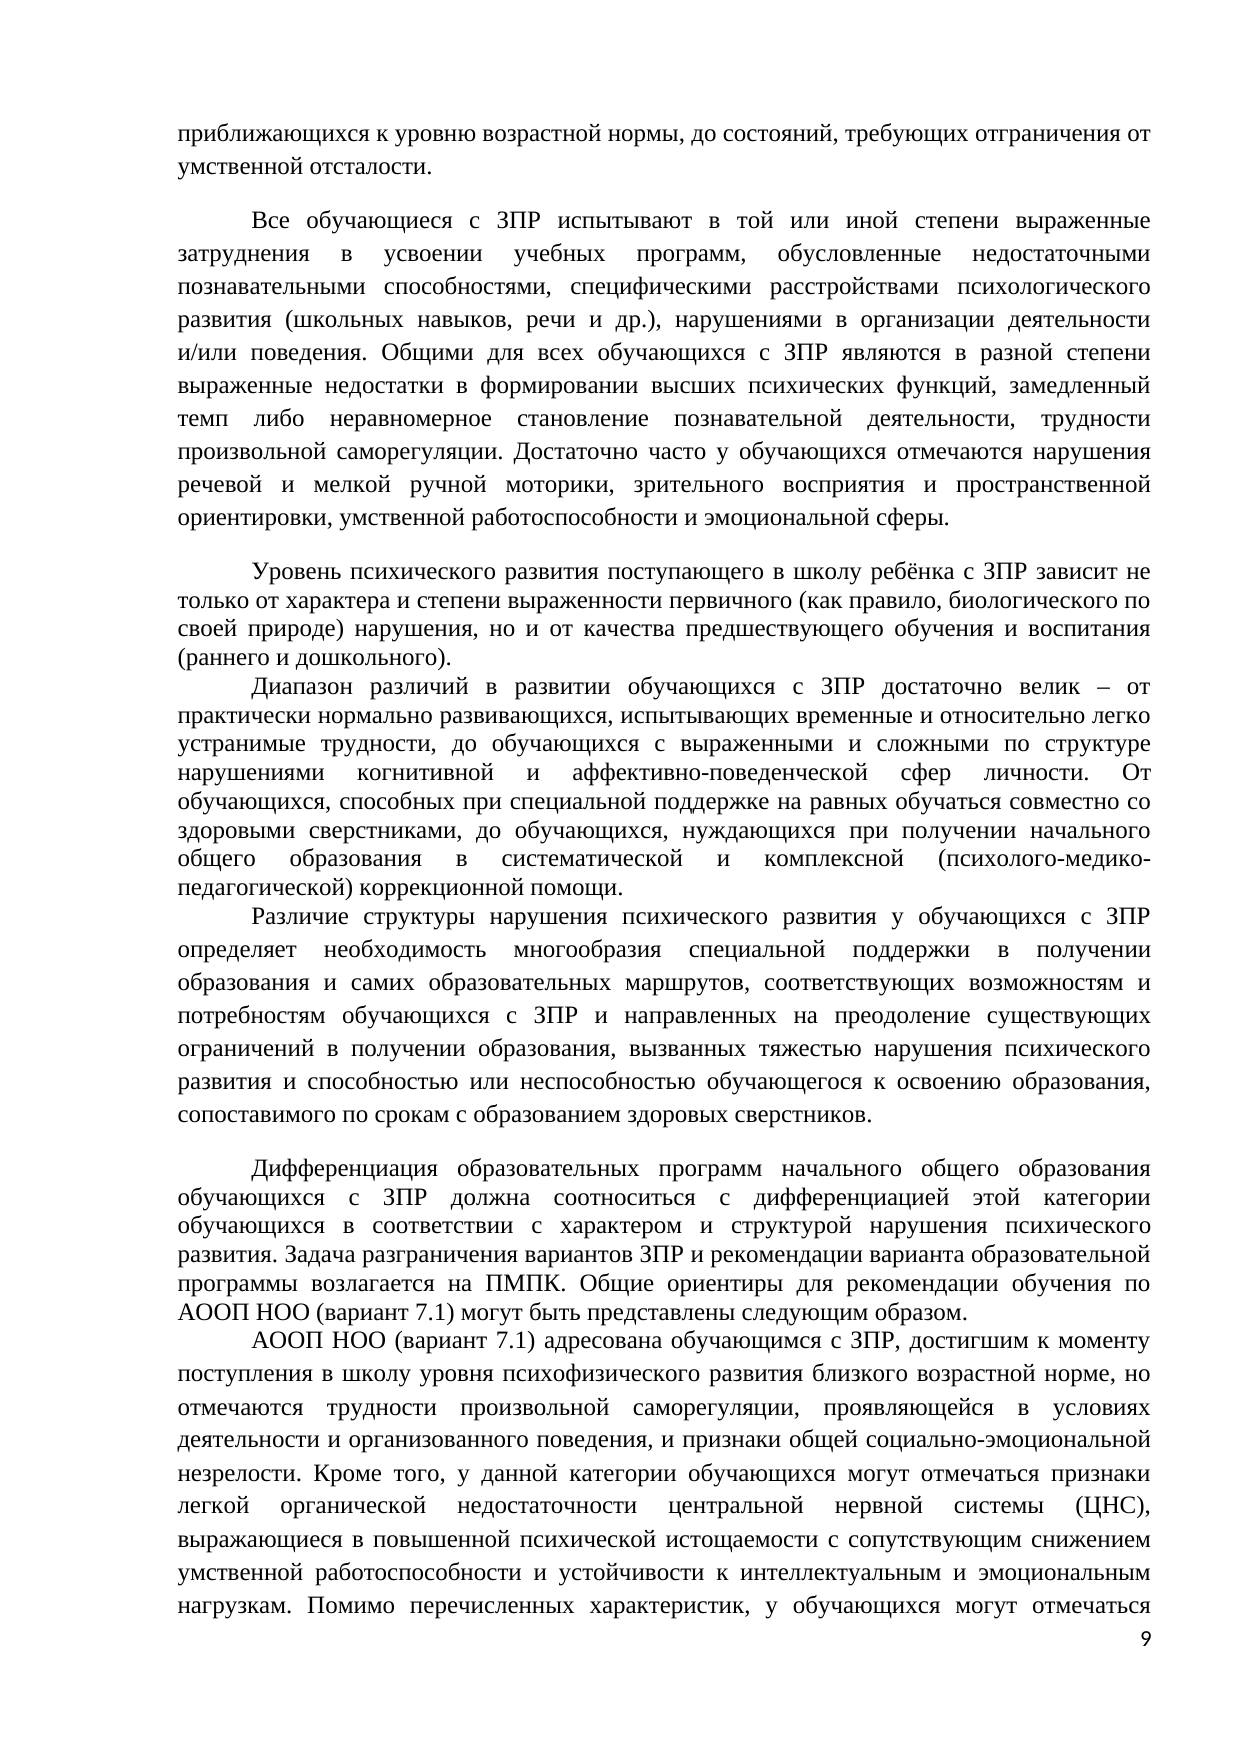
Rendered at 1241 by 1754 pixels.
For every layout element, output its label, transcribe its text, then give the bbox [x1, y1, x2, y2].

text Диапазон различий в развитии обучающихся с ЗПР достаточно велик – от практически нормально развивающихся, испытывающих временные и относительно легко устранимые трудности, до обучающихся с выраженными и сложными по структуре нарушениями когнитивной и аффективно-поведенческой сфер личности. От обучающихся, способных при специальной поддержке на равных обучаться совместно со здоровыми сверстниками, до обучающихся, нуждающихся при получении начального общего образования в систематической и комплексной (психолого-медико-педагогической) коррекционной помощи. [177, 671, 1152, 901]
text Различие структуры нарушения психического развития у обучающихся с ЗПР определяет необходимость многообразия специальной поддержки в получении образования и самих образовательных маршрутов, соответствующих возможностям и потребностям обучающихся с ЗПР и направленных на преодоление существующих ограничений в получении образования, вызванных тяжестью нарушения психического развития и способностью или неспособностью обучающегося к освоению образования, сопоставимого по срокам с образованием здоровых сверстников. [177, 901, 1152, 1128]
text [177, 1326, 1152, 1618]
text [177, 118, 1152, 180]
text Все обучающиеся с ЗПР испытывают в той или иной степени выраженные затруднения в усвоении учебных программ, обусловленные недостаточными познавательными способностями, специфическими расстройствами психологического развития (школьных навыков, речи и др.), нарушениями в организации деятельности и/или поведения. Общими для всех обучающихся с ЗПР являются в разной степени выраженные недостатки в формировании высших психических функций, замедленный темп либо неравномерное становление познавательной деятельности, трудности произвольной саморегуляции. Достаточно часто у обучающихся отмечаются нарушения речевой и мелкой ручной моторики, зрительного восприятия и пространственной ориентировки, умственной работоспособности и эмоциональной сферы. [177, 205, 1152, 531]
text Уровень психического развития поступающего в школу ребёнка с ЗПР зависит не только от характера и степени выраженности первичного (как правило, биологического по своей природе) нарушения, но и от качества предшествующего обучения и воспитания (раннего и дошкольного). [177, 556, 1152, 671]
text Дифференциация образовательных программ начального общего образования обучающихся с ЗПР должна соотноситься с дифференциацией этой категории обучающихся в соответствии с характером и структурой нарушения психического развития. Задача разграничения вариантов ЗПР и рекомендации варианта образовательной программы возлагается на ПМПК. Общие ориентиры для рекомендации обучения по АООП НОО (вариант 7.1) могут быть представлены следующим образом. [177, 1153, 1152, 1326]
